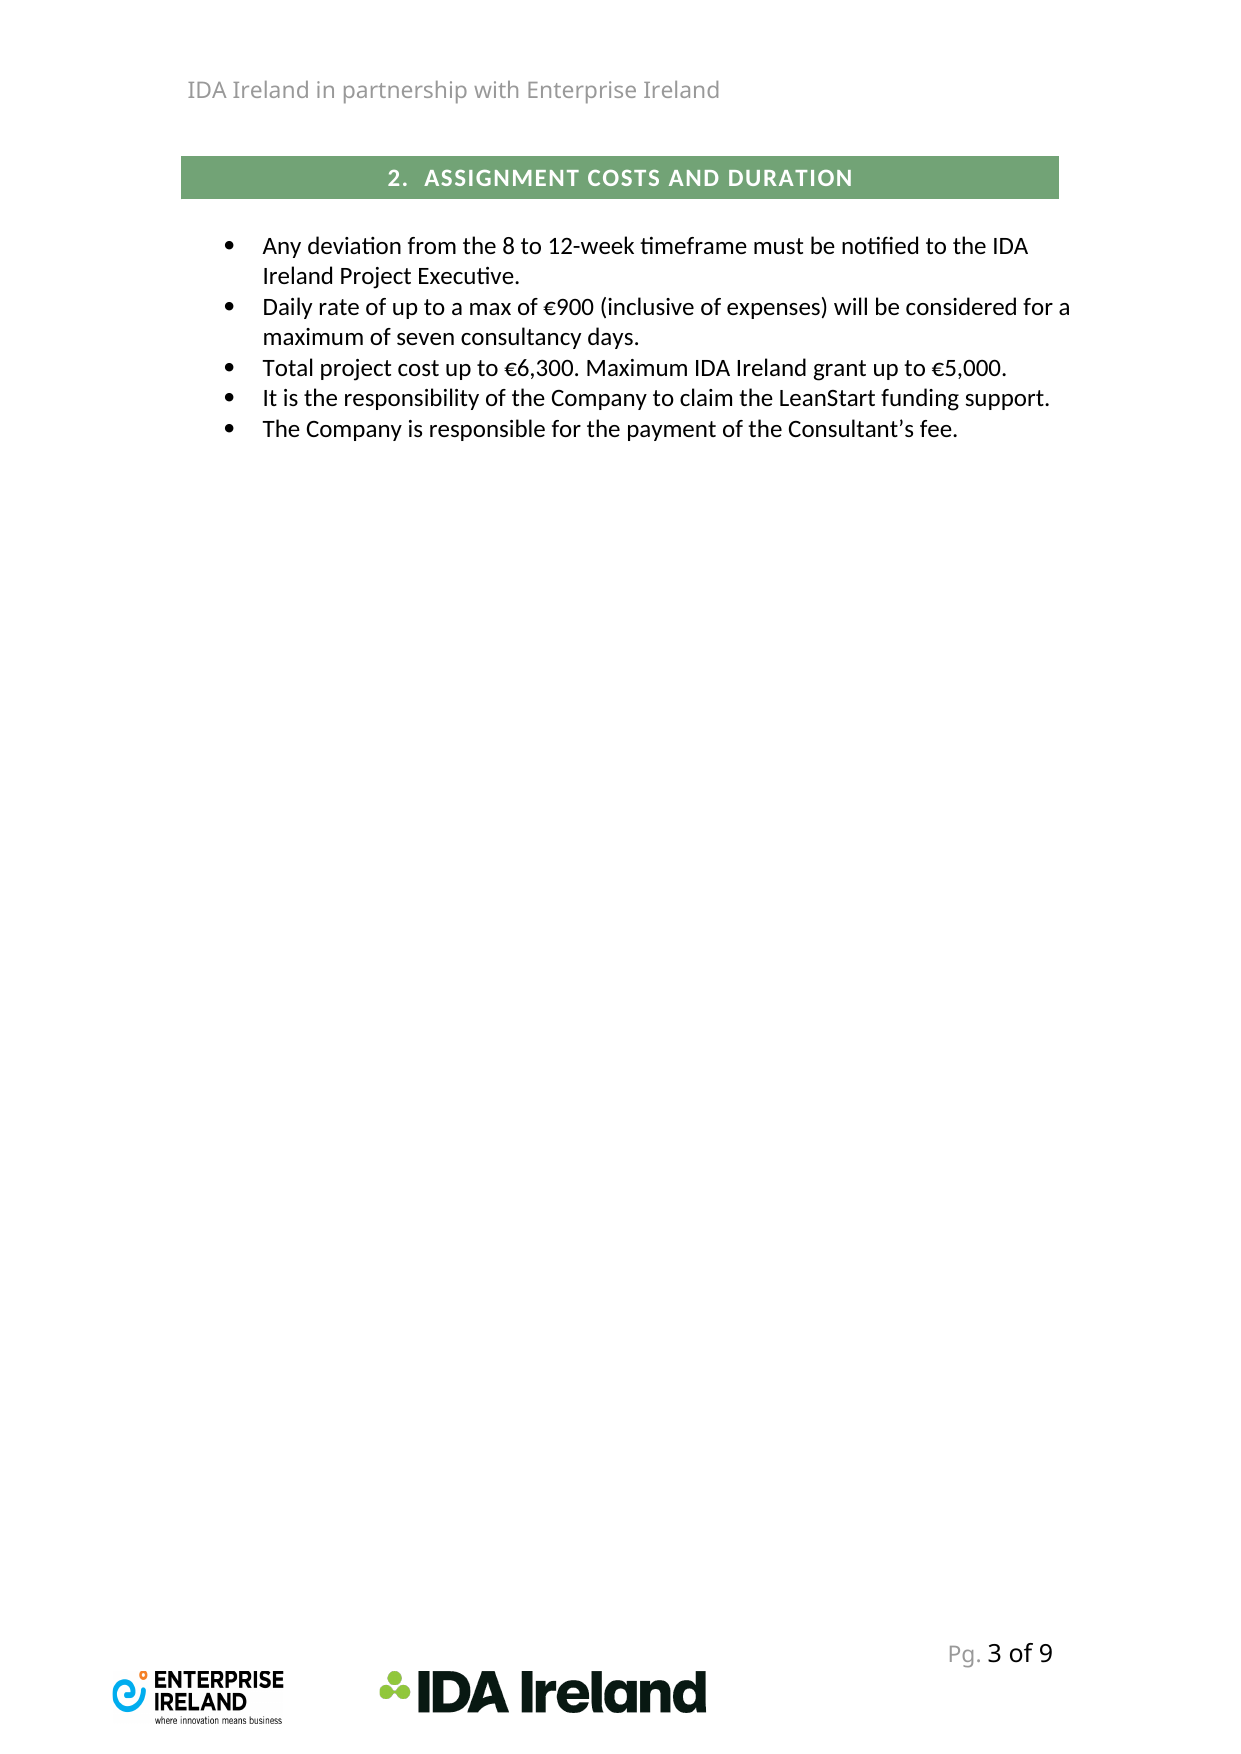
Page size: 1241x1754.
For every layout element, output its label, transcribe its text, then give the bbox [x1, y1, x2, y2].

list Total project cost up to €6,300. Maximum IDA Ireland grant up to €5,000. [225, 352, 1091, 382]
list It is the responsibility of the Company to claim the LeanStart funding support. [225, 382, 1091, 413]
subtitle 2. Assignment Costs and Duration [188, 163, 1053, 193]
picture [112, 1671, 284, 1724]
list Daily rate of up to a max of €900 (inclusive of expenses) will be considered for a maximum of seven consultancy days. [225, 291, 1091, 352]
list The Company is responsible for the payment of the Consultant’s fee. [225, 413, 1091, 443]
picture [379, 1671, 707, 1713]
list Any deviation from the 8 to 12-week timeframe must be notified to the IDA Ireland Project Executive. [225, 230, 1091, 291]
